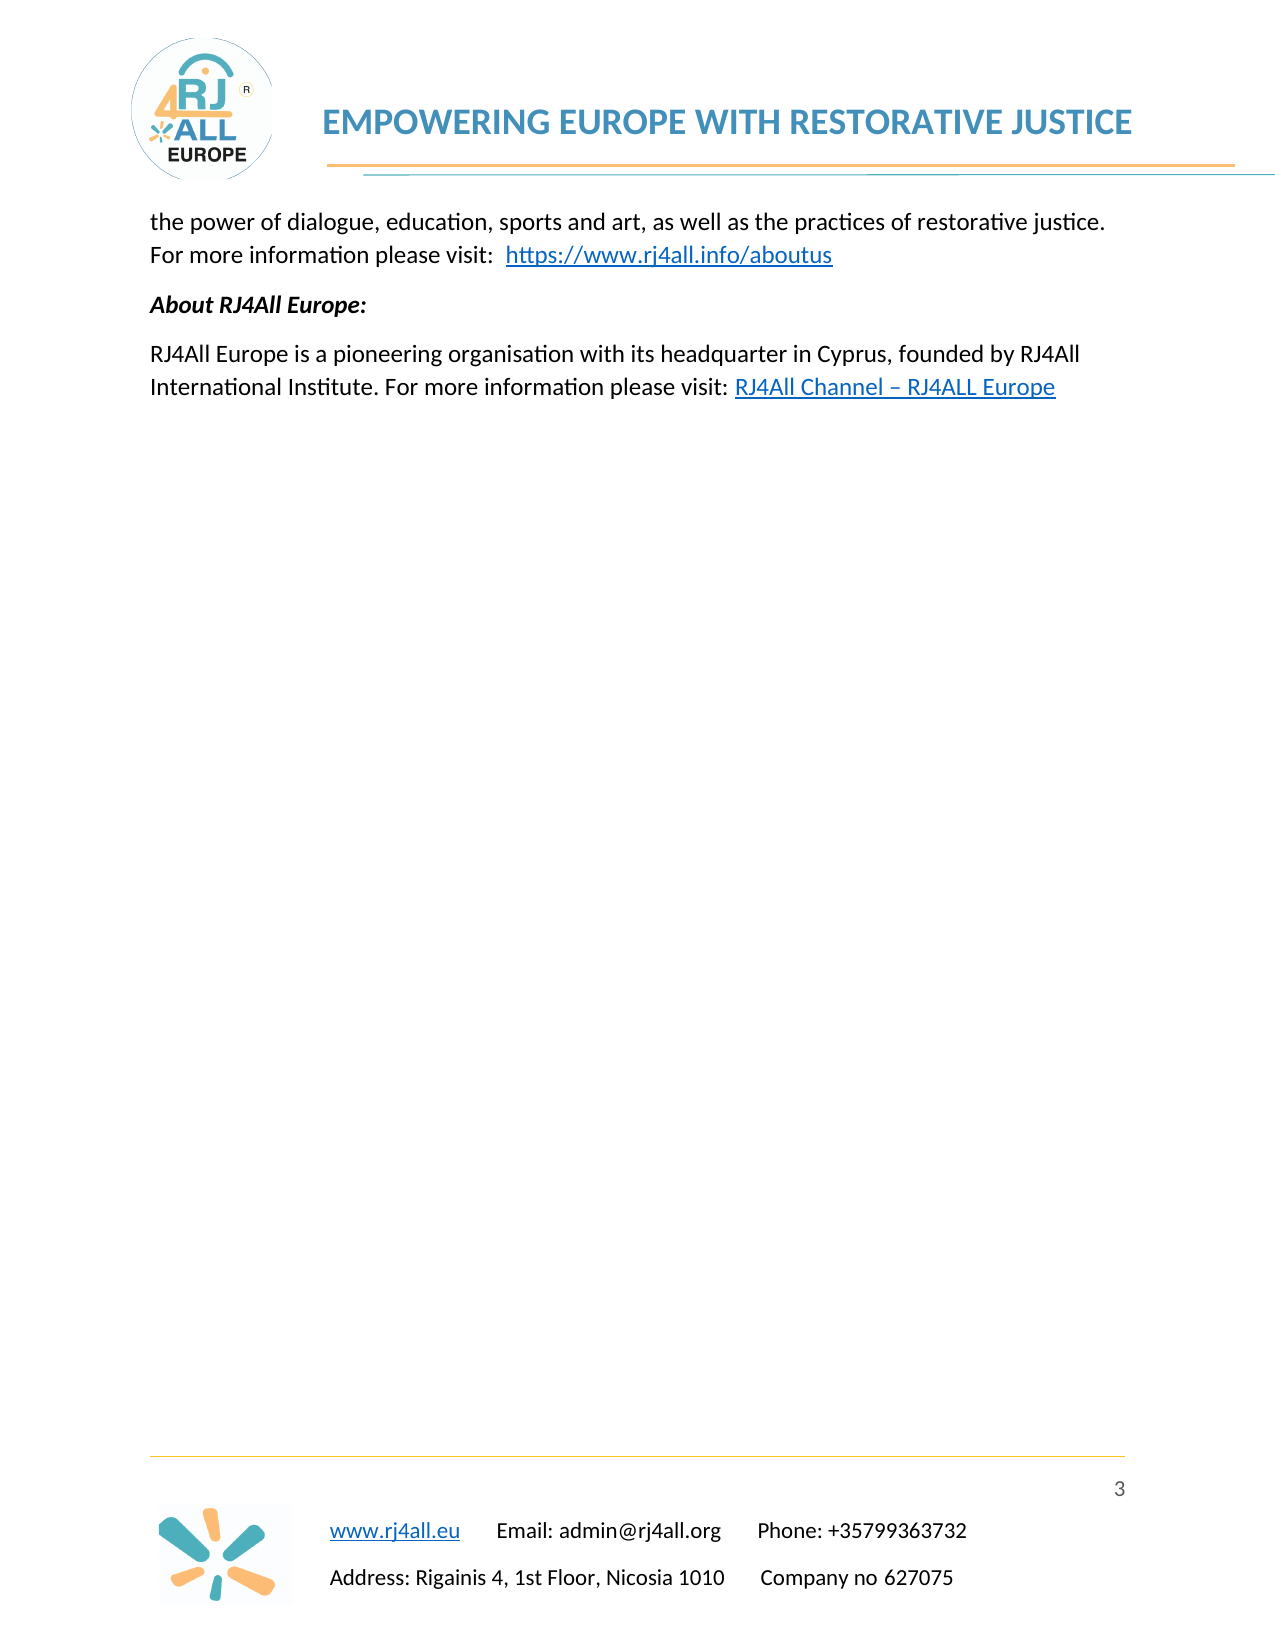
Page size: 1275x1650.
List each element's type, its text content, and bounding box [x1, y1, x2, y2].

picture [159, 1503, 294, 1603]
picture [131, 38, 272, 179]
text RJ4All Europe is a pioneering organisation with its headquarter in Cyprus, founded by RJ4All International Institute. For more information please visit: RJ4All Channel – RJ4ALL Europe [150, 338, 1125, 402]
text About RJ4All Europe: [150, 289, 1125, 319]
